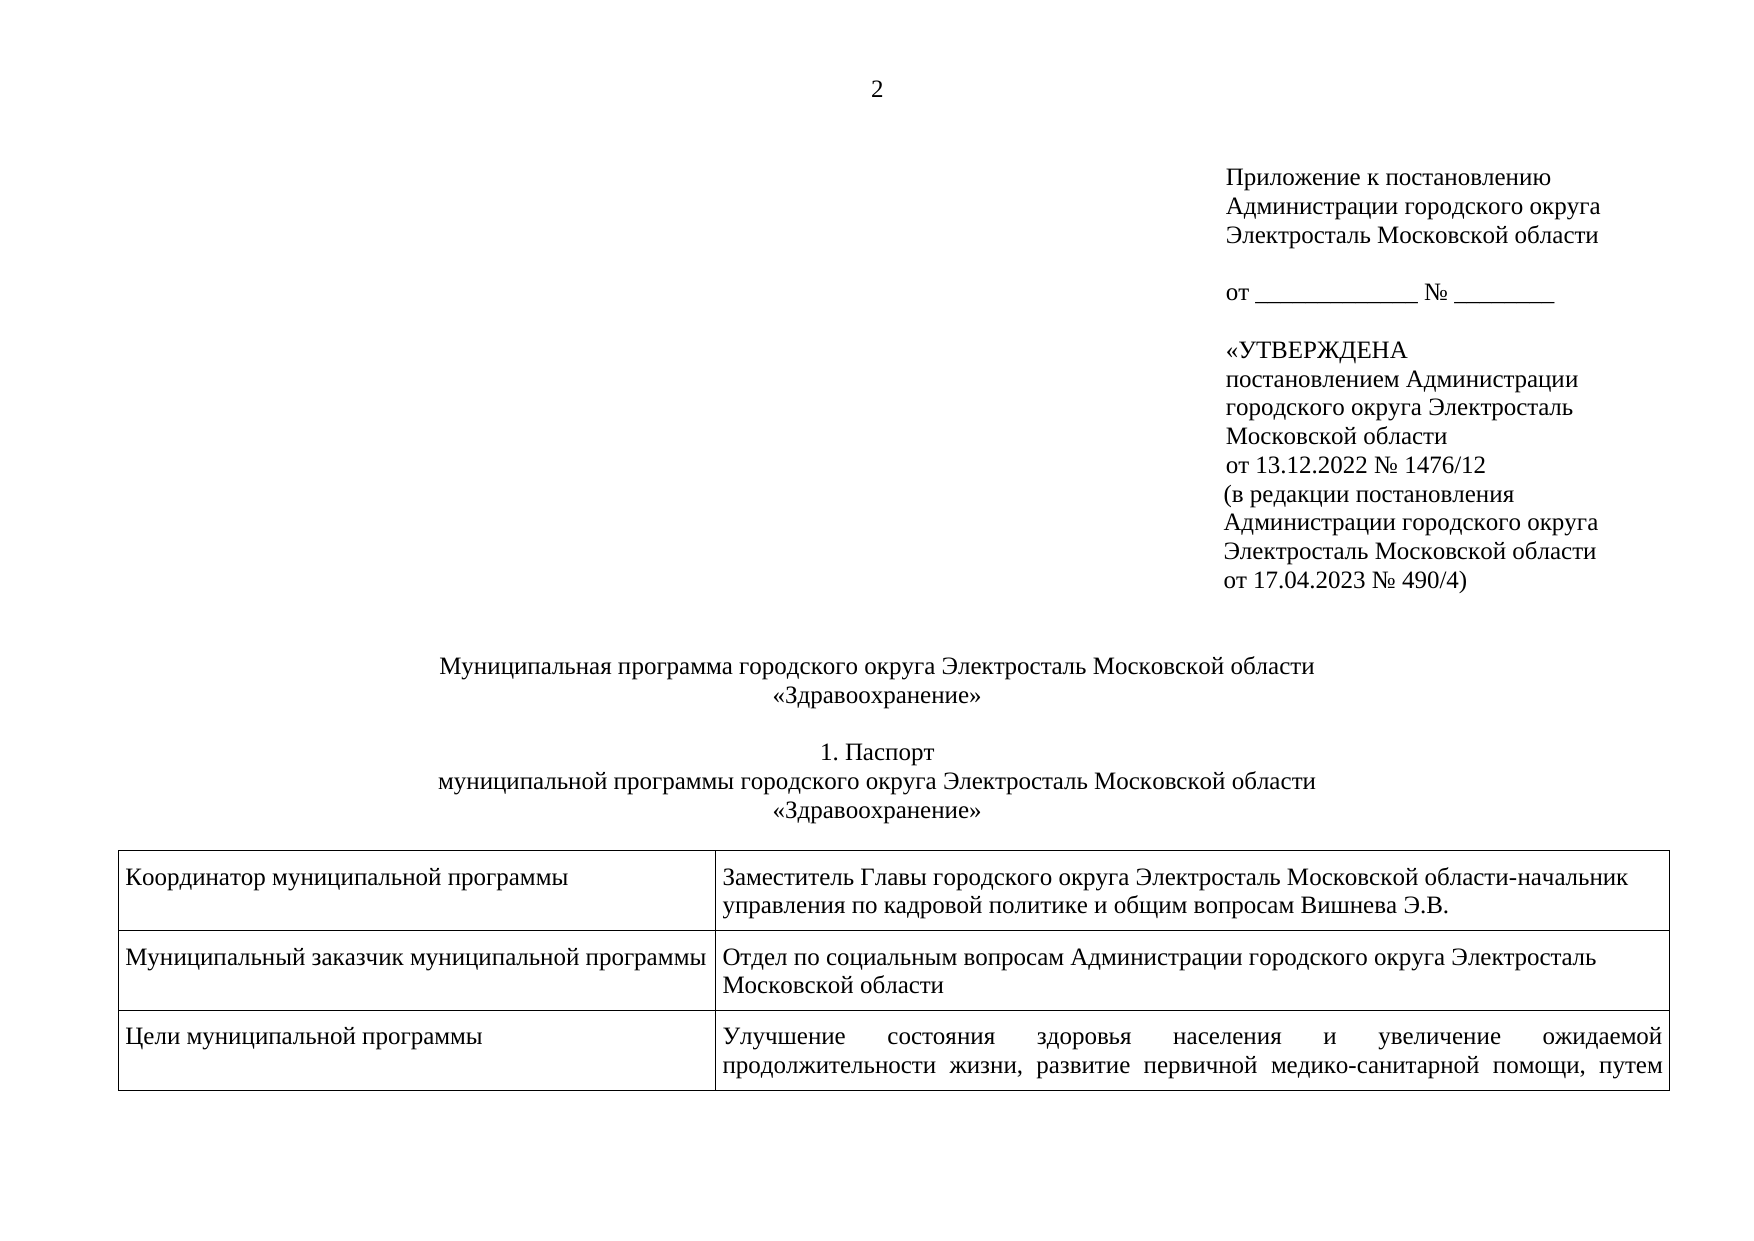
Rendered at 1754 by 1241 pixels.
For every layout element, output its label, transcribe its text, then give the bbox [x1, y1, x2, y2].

text 1. Паспорт [118, 737, 1636, 766]
text Администрации городского округа [118, 507, 1636, 536]
table_cell Муниципальный заказчик муниципальной программы [119, 931, 715, 1010]
text от _____________ № ________ [118, 277, 1636, 306]
text «Здравоохранение» [118, 680, 1636, 709]
text Приложение к постановлению [118, 162, 1636, 191]
text «Здравоохранение» [118, 795, 1636, 824]
table_header Координатор муниципальной программы [119, 851, 715, 930]
text Администрации городского округа [118, 191, 1636, 220]
text Муниципальная программа городского округа Электросталь Московской области [118, 651, 1636, 680]
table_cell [119, 1011, 715, 1089]
text «УТВЕРЖДЕНА [650, 335, 1636, 364]
table_cell Отдел по социальным вопросам Администрации городского округа Электросталь Московской области [716, 931, 1669, 1010]
text от 13.12.2022 № 1476/12 [650, 450, 1636, 479]
text Московской области [650, 421, 1636, 450]
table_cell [716, 1011, 1669, 1089]
text от 17.04.2023 № 490/4) [118, 565, 1636, 594]
text Электросталь Московской области [118, 536, 1636, 565]
table_header Заместитель Главы городского округа Электросталь Московской области-начальник управления по кадровой политике и общим вопросам Вишнева Э.В. [716, 851, 1669, 930]
text постановлением Администрации [650, 364, 1636, 392]
text (в редакции постановления [118, 479, 1636, 507]
text Электросталь Московской области [118, 220, 1636, 249]
text муниципальной программы городского округа Электросталь Московской области [118, 766, 1636, 795]
text городского округа Электросталь [650, 392, 1636, 421]
